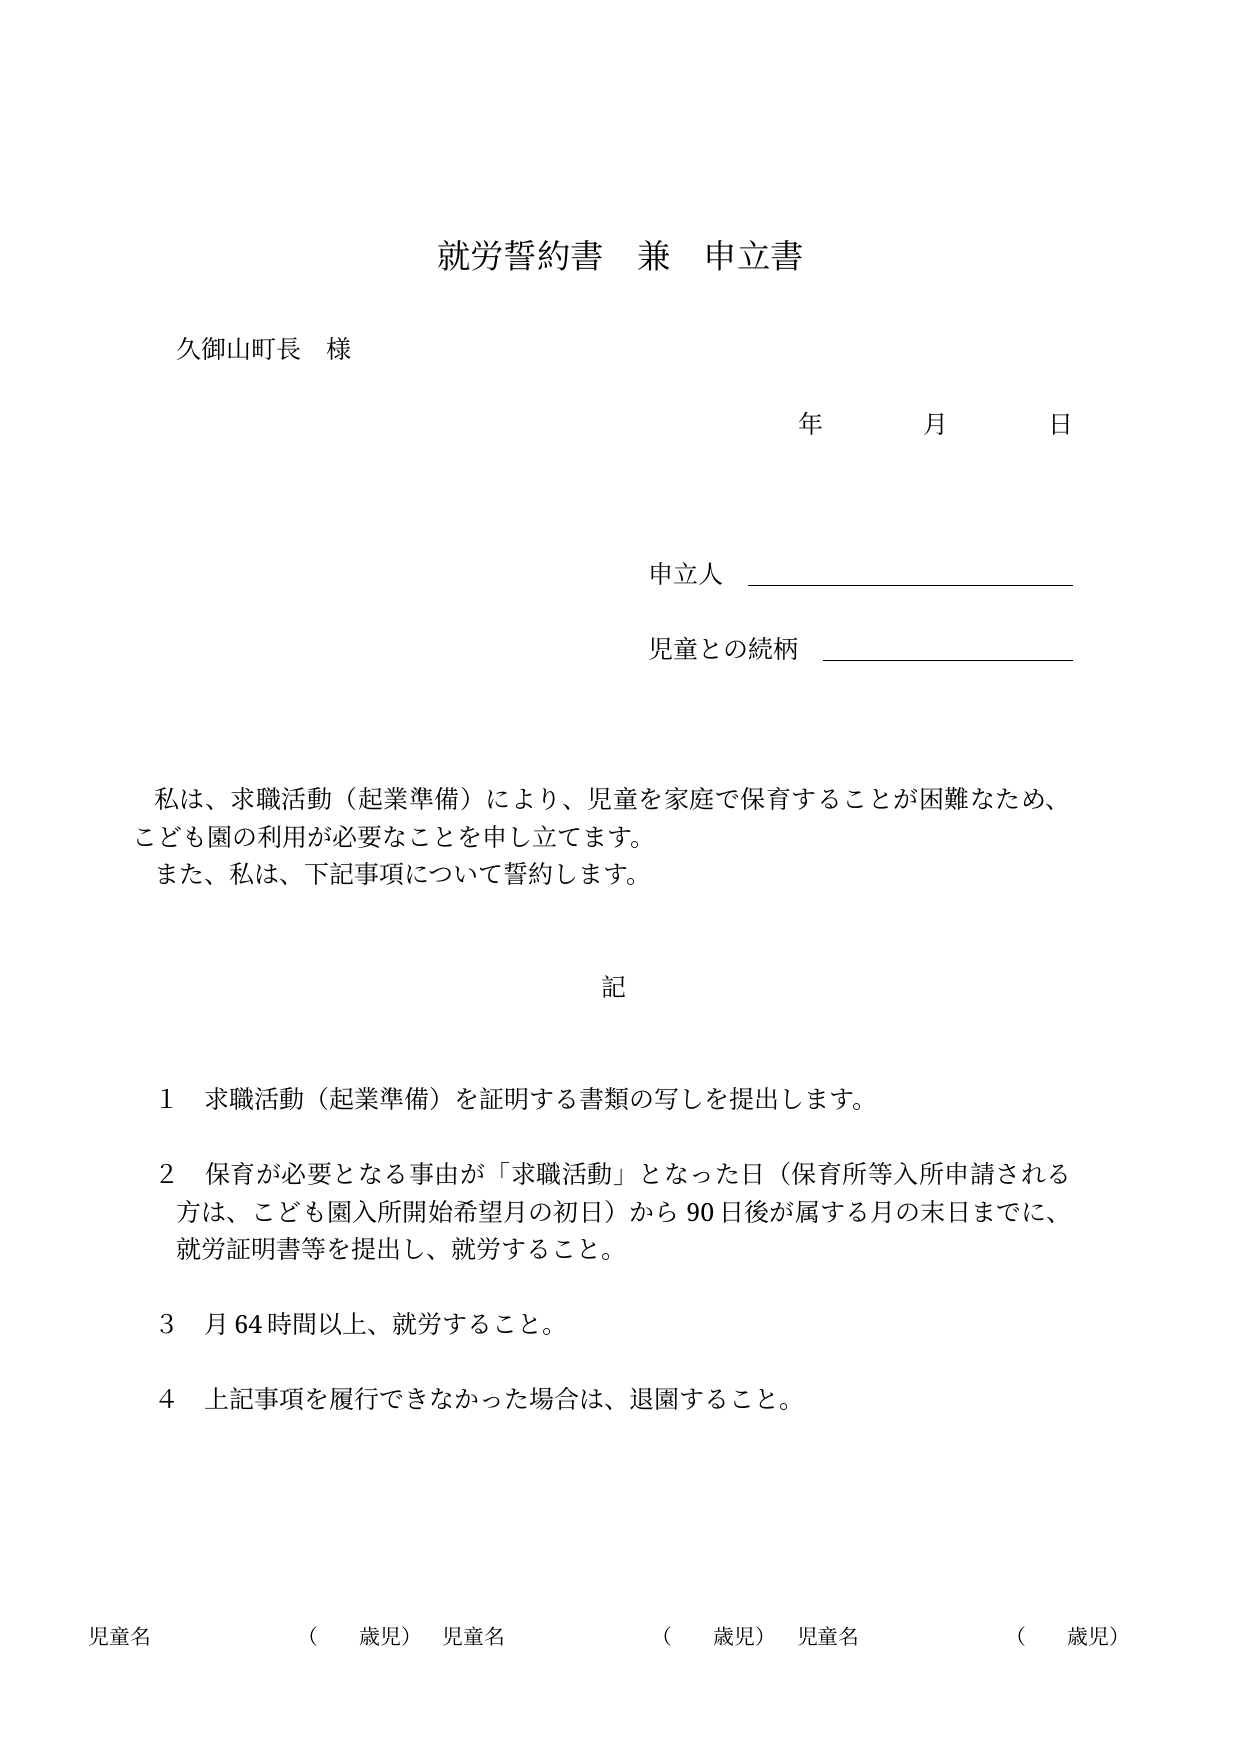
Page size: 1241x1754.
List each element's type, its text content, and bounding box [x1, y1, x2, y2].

text ４ 上記事項を履行できなかった場合は、退園すること。 [88, 1379, 1073, 1417]
text ３ 月64時間以上、就労すること。 [88, 1304, 1073, 1342]
text １ 求職活動（起業準備）を証明する書類の写しを提出します。 [88, 1079, 1073, 1117]
text ２ 保育が必要となる事由が「求職活動」となった日（保育所等入所申請される方は、こども園入所開始希望月の初日）から90日後が属する月の末日までに、就労証明書等を提出し、就労すること。 [154, 1154, 1073, 1267]
text また、私は、下記事項について誓約します。 [88, 854, 1073, 892]
text 年 月 日 [88, 404, 1073, 442]
text 申立人 ＿＿＿＿＿＿＿＿＿＿＿＿＿ [88, 554, 1073, 592]
text 私は、求職活動（起業準備）により、児童を家庭で保育することが困難なため、こども園の利用が必要なことを申し立てます。 [132, 779, 1073, 854]
text 児童との続柄 ＿＿＿＿＿＿＿＿＿＿ [88, 629, 1073, 667]
text 久御山町長 様 [88, 329, 1152, 367]
text 就労誓約書 兼 申立書 [88, 217, 1152, 292]
text 記 [88, 967, 1073, 1004]
